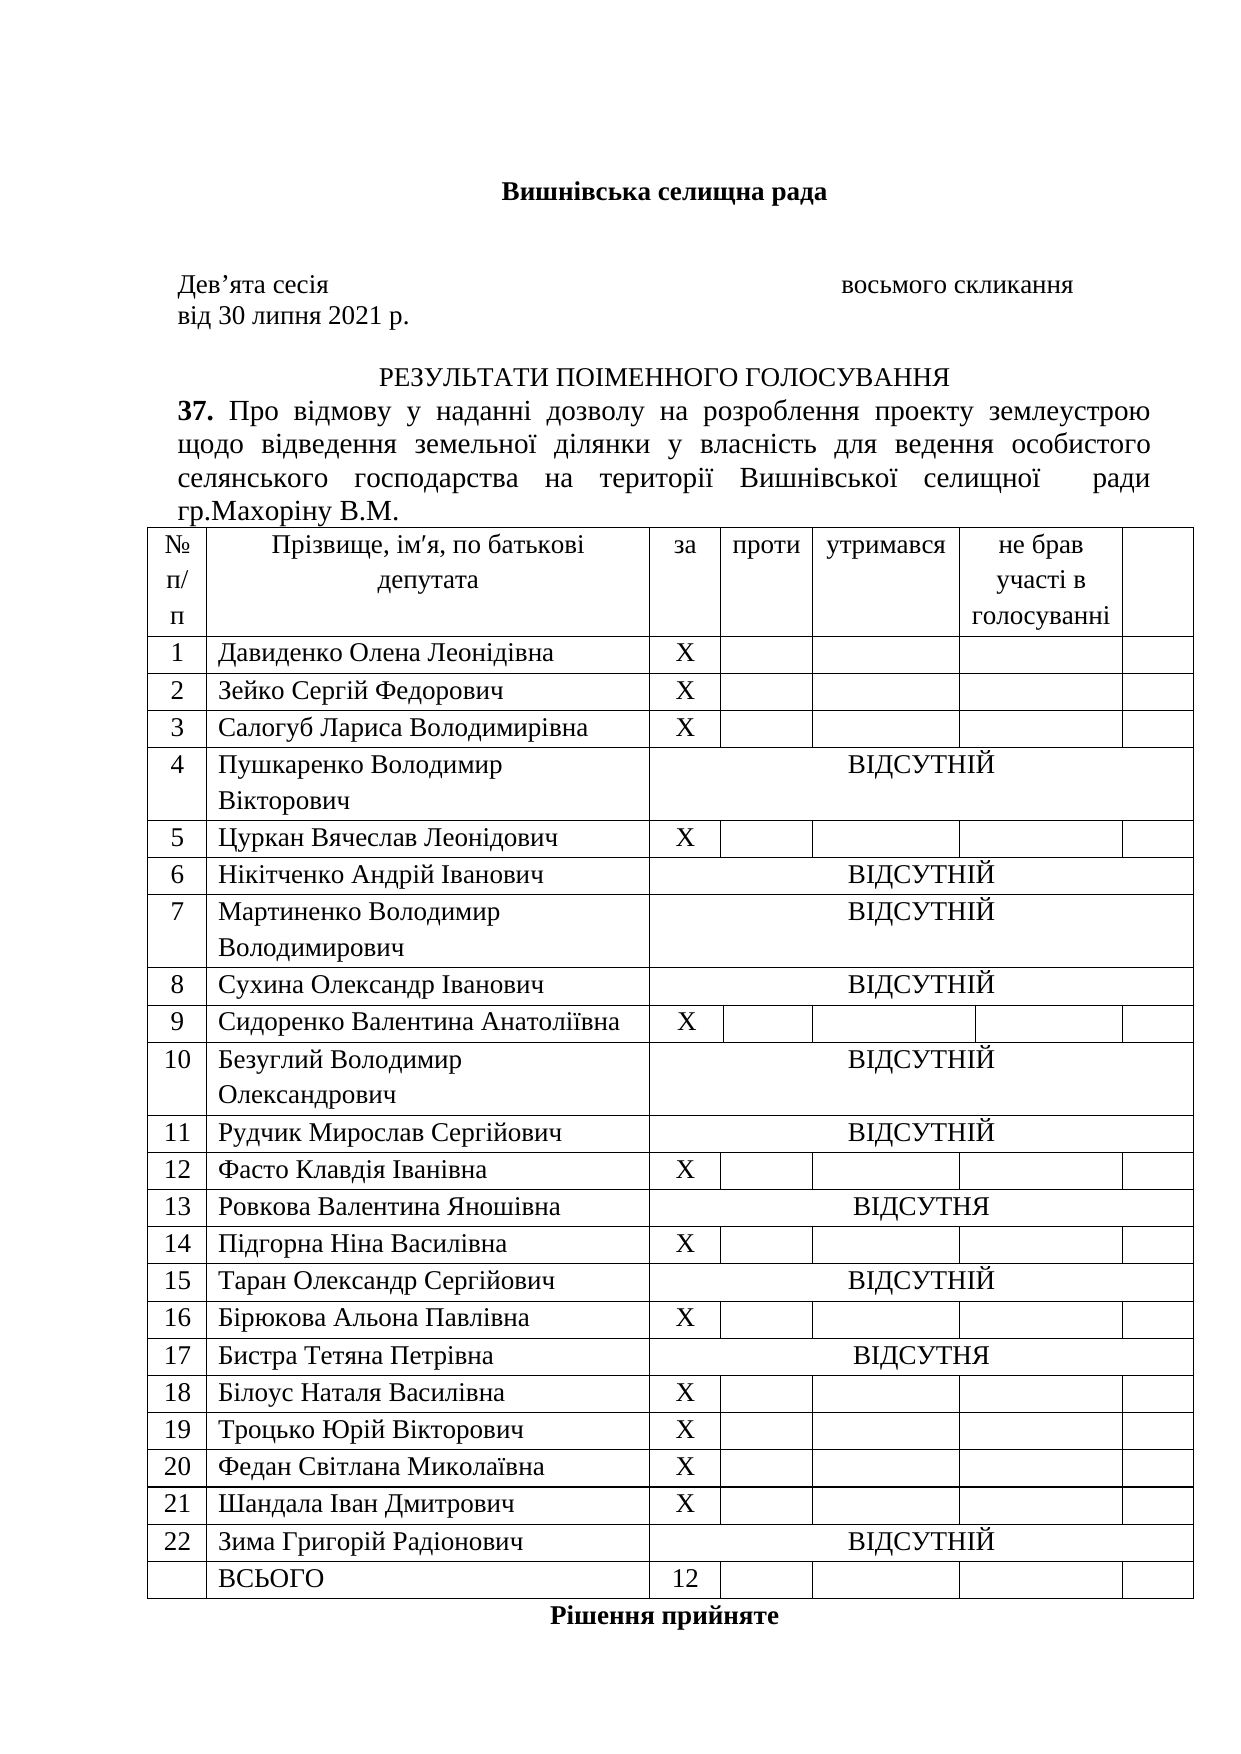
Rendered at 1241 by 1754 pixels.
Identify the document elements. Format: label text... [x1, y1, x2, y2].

text 37. Про відмову у наданні дозволу на розроблення проекту землеустрою щодо відведення земельної ділянки у власність для ведення особистого селянського господарства на території Вишнівської селищної ради гр.Махоріну В.М. [177, 393, 1152, 527]
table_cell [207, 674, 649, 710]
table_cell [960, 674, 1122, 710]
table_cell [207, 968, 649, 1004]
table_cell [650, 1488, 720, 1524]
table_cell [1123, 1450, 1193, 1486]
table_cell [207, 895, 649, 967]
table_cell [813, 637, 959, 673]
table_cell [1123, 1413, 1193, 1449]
text Рішення прийняте [177, 1599, 1152, 1630]
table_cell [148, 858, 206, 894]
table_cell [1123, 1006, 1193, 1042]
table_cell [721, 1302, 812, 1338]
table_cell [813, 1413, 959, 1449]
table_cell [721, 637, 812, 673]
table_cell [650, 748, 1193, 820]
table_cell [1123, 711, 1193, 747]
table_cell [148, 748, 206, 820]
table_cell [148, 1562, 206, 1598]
text Вишнівська селищна рада [177, 175, 1152, 206]
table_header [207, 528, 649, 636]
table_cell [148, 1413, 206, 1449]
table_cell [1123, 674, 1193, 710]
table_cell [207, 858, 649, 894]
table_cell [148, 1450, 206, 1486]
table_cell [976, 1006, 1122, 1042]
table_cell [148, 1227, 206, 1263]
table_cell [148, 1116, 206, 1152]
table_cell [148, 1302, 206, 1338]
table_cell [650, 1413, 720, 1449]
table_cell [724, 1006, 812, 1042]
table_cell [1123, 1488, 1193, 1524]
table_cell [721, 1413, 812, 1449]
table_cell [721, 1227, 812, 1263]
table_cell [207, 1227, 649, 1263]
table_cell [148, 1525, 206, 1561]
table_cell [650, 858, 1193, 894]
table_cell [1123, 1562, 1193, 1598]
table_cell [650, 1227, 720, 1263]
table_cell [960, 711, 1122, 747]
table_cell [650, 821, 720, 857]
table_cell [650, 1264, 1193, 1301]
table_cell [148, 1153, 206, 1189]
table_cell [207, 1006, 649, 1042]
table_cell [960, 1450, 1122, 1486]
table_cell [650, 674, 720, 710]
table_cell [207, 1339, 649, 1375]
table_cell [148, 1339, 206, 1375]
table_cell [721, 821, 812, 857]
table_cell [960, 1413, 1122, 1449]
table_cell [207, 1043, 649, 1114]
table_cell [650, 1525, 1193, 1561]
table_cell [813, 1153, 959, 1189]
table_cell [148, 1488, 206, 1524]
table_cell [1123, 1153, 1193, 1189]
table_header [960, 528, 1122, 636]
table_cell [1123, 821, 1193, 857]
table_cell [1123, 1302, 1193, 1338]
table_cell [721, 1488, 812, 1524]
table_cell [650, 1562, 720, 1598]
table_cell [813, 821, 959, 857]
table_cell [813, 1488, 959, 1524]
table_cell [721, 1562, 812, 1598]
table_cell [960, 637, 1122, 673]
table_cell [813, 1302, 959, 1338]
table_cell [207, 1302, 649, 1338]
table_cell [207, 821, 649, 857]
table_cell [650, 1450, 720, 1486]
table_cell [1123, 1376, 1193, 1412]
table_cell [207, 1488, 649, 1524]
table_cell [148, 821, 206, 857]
text Дев’ята сесія восьмого скликання [177, 268, 1152, 299]
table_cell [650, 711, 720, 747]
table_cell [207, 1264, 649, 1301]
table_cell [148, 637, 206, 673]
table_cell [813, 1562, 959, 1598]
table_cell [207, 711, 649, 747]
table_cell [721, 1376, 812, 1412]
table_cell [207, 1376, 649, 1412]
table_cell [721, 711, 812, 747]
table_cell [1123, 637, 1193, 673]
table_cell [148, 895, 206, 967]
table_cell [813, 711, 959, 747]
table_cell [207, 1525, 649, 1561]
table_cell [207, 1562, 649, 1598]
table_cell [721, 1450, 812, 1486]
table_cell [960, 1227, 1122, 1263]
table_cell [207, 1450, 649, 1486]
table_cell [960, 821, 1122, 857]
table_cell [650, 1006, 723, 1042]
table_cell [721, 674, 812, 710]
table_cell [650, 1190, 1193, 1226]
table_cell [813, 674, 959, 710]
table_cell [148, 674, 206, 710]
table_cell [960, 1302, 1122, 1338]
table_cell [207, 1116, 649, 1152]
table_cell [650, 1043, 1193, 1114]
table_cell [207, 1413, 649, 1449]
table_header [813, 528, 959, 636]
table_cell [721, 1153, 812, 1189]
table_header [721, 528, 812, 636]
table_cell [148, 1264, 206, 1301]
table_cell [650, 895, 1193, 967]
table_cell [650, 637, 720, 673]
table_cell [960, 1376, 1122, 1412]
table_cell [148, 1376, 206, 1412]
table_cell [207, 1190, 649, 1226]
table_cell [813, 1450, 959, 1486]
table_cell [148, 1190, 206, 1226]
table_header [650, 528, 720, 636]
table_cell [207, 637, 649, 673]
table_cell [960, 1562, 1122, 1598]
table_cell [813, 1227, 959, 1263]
text РЕЗУЛЬТАТИ ПОІМЕННОГО ГОЛОСУВАННЯ [177, 362, 1152, 393]
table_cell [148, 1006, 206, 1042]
text від 30 липня 2021 р. [177, 299, 1152, 330]
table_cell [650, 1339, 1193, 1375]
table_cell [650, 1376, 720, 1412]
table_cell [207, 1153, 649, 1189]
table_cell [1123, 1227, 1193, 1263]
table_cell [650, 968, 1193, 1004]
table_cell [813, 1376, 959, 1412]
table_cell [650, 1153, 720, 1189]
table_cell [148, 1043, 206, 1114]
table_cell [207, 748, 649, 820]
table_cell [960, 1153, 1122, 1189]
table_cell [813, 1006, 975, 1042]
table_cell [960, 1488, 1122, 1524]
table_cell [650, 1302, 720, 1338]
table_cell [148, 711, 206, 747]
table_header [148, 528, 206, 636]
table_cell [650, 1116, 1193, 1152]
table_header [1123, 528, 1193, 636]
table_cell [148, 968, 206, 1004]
